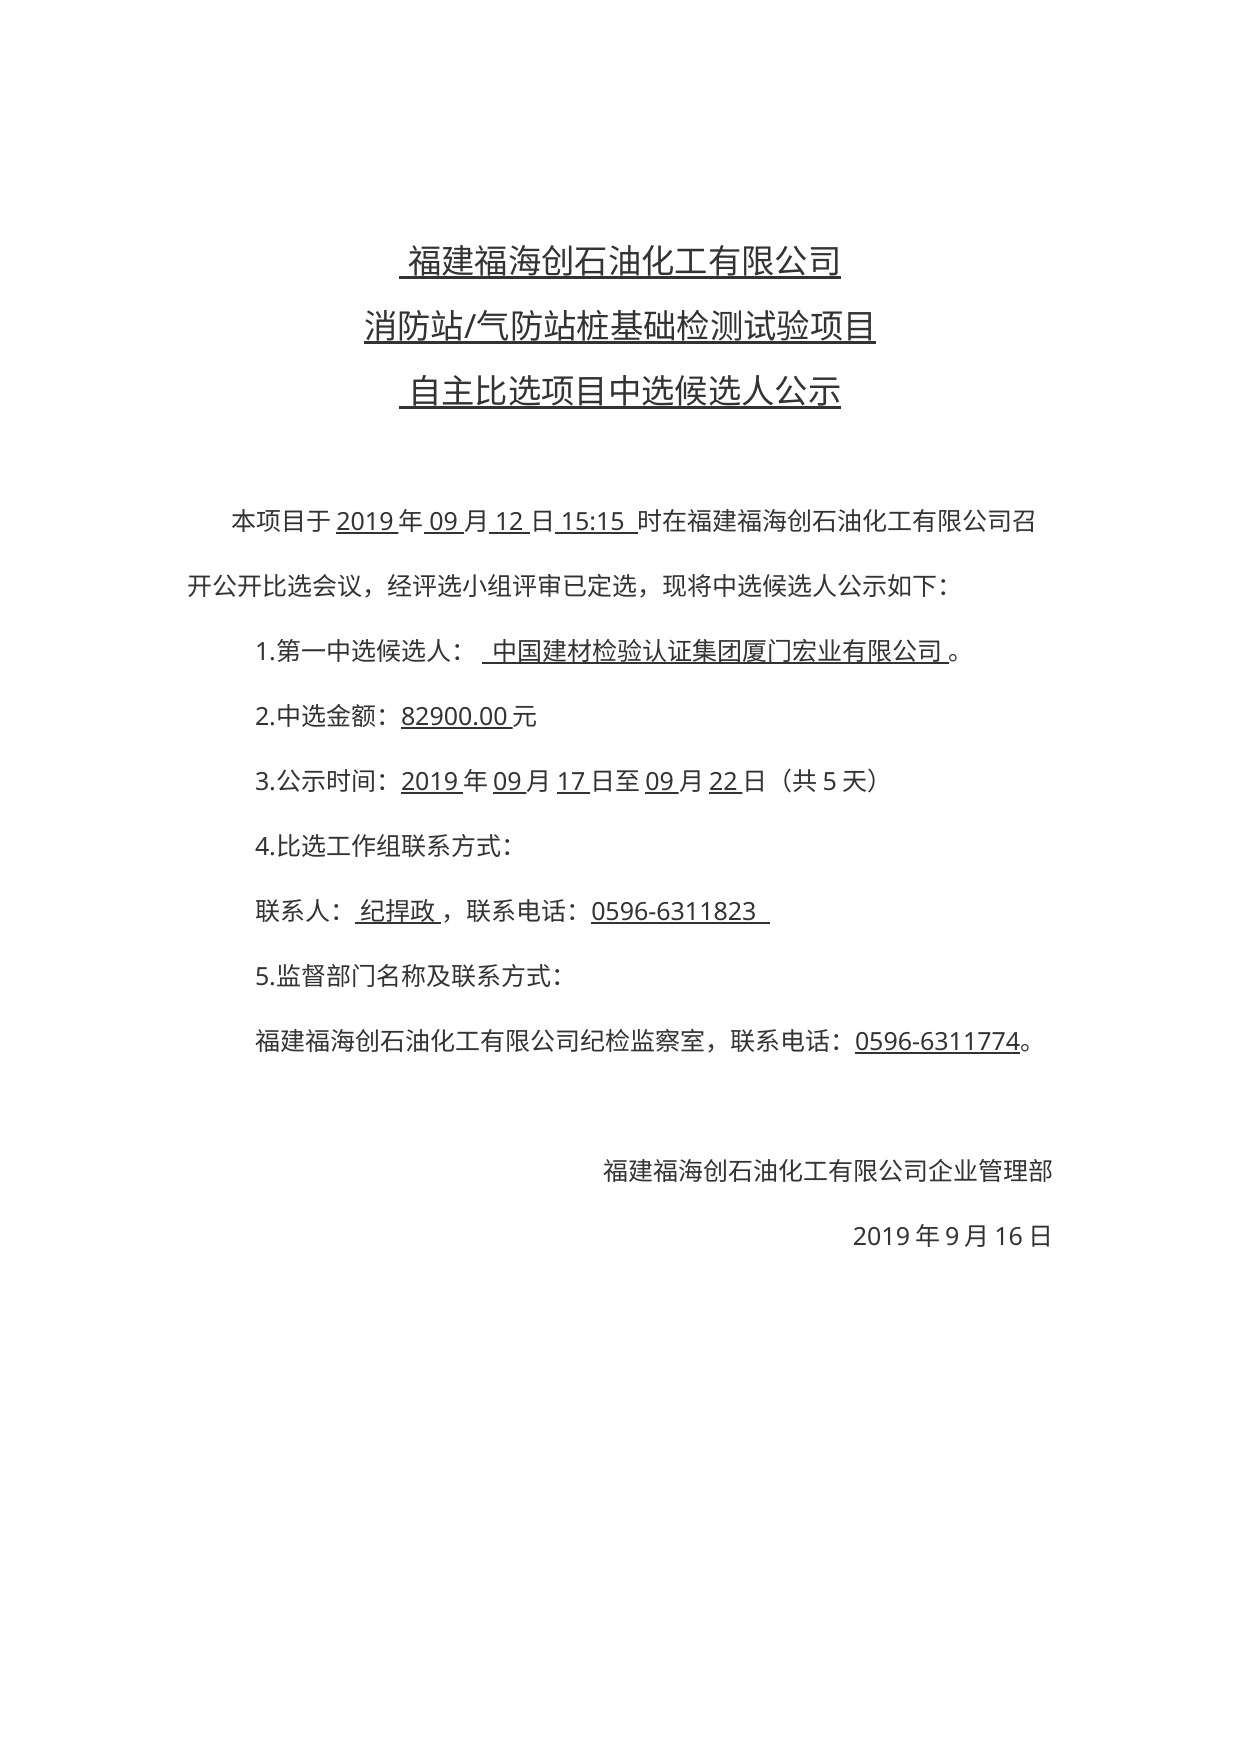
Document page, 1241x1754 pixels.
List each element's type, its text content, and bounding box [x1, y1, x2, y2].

text 自主比选项目中选候选人公示 [187, 357, 1053, 422]
text 本项目于2019年 09 月 12 日 15:15 时在福建福海创石油化工有限公司召开公开比选会议，经评选小组评审已定选，现将中选候选人公示如下： [187, 487, 1053, 617]
text 福建福海创石油化工有限公司 [187, 227, 1053, 292]
text 联系人： 纪捍政 ，联系电话：0596-6311823 [187, 877, 1053, 942]
text 3.公示时间：2019年09月17日至09月22日（共5天） [187, 747, 1053, 812]
text 1.第一中选候选人： 中国建材检验认证集团厦门宏业有限公司 。 [187, 617, 1053, 682]
text 福建福海创石油化工有限公司纪检监察室，联系电话：0596-6311774。 [187, 1007, 1053, 1072]
text 福建福海创石油化工有限公司企业管理部 [187, 1137, 1053, 1202]
text 2019年9月16日 [187, 1202, 1053, 1267]
text 2.中选金额：82900.00元 [187, 682, 1053, 747]
text 5.监督部门名称及联系方式： [187, 942, 1053, 1007]
text 消防站/气防站桩基础检测试验项目 [187, 292, 1053, 357]
text 4.比选工作组联系方式： [187, 812, 1053, 877]
